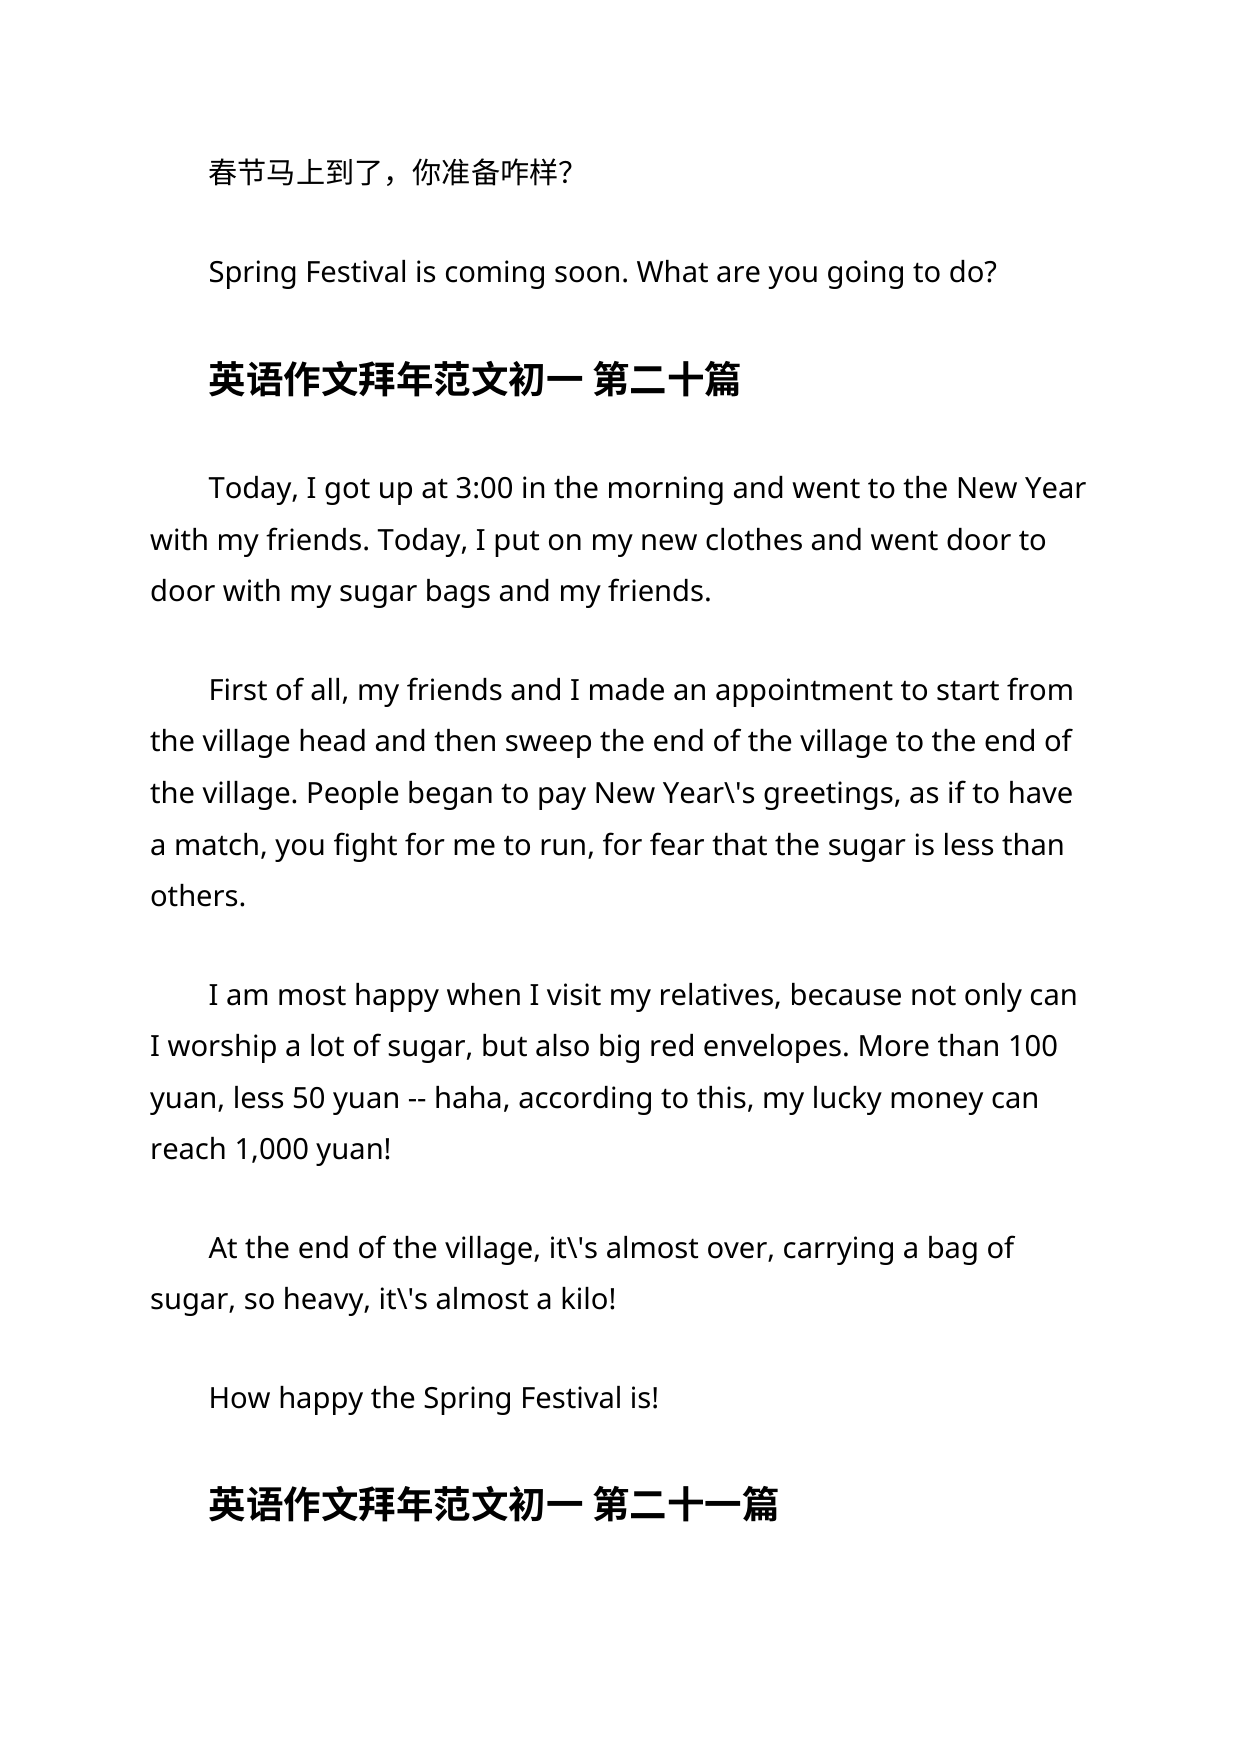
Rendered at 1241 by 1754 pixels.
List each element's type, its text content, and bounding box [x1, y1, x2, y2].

text At the end of the village, it\'s almost over, carrying a bag of sugar, so heavy, it\'s almost a kilo! [150, 1227, 1090, 1318]
text 英语作文拜年范文初一 第二十一篇 [150, 1475, 1090, 1530]
text 英语作文拜年范文初一 第二十篇 [150, 350, 1090, 404]
text I am most happy when I visit my relatives, because not only can I worship a lot of sugar, but also big red envelopes. More than 100 yuan, less 50 yuan -- haha, according to this, my lucky money can reach 1,000 yuan! [150, 974, 1090, 1168]
text First of all, my friends and I made an appointment to start from the village head and then sweep the end of the village to the end of the village. People began to pay New Year\'s greetings, as if to have a match, you fight for me to run, for fear that the sugar is less than others. [150, 669, 1090, 915]
text Today, I got up at 3:00 in the morning and went to the New Year with my friends. Today, I put on my new clothes and went door to door with my sugar bags and my friends. [150, 468, 1090, 610]
text How happy the Spring Festival is! [150, 1377, 1090, 1417]
text Spring Festival is coming soon. What are you going to do? [150, 252, 1090, 291]
text 春节马上到了，你准备咋样？ [150, 150, 1090, 192]
